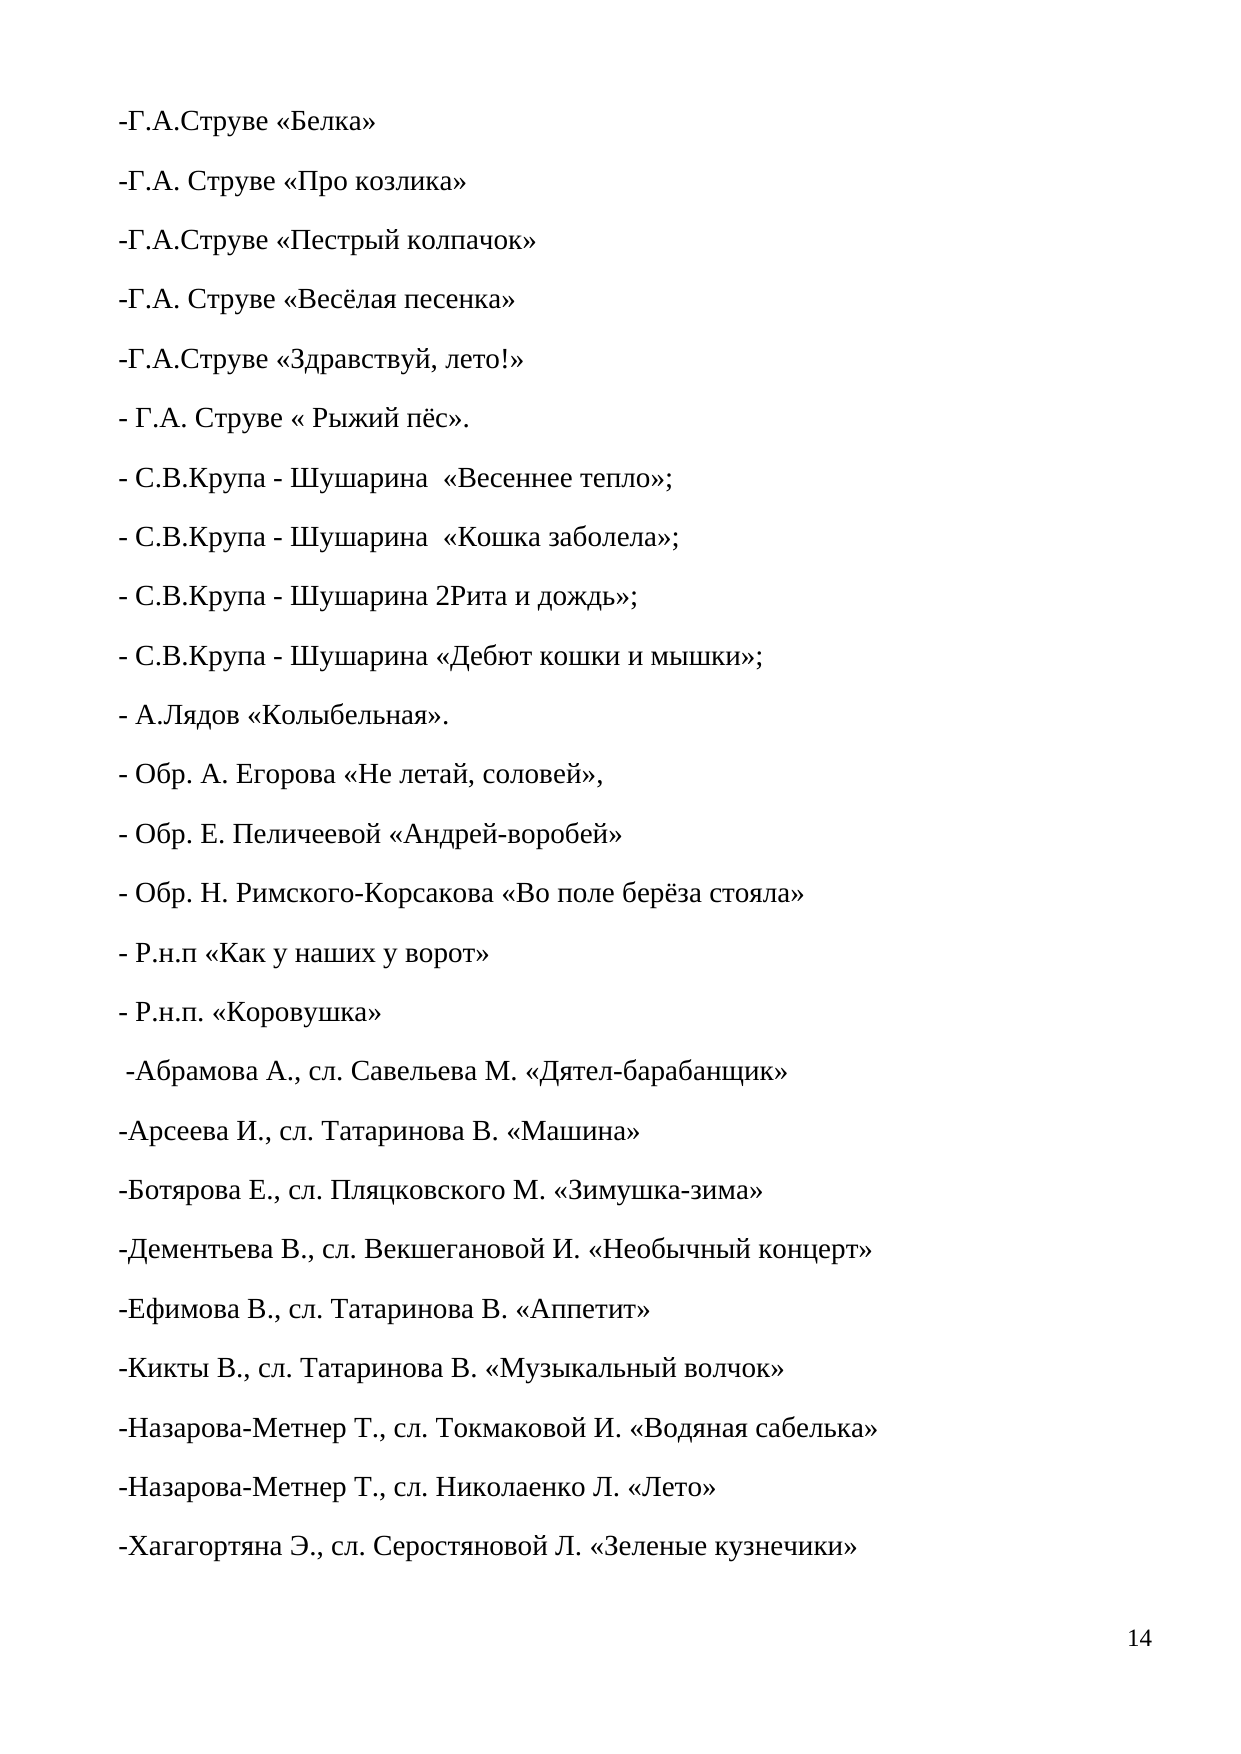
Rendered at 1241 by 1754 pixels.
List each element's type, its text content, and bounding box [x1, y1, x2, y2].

text - Обр. Н. Римского-Корсакова «Во поле берёза стояла» [118, 875, 1152, 909]
text -Хагагортяна Э., сл. Серостяновой Л. «Зеленые кузнечики» [118, 1528, 1152, 1562]
text -Г.А.Струве «Пестрый колпачок» [118, 222, 1152, 256]
text - С.В.Крупа - Шушарина «Весеннее тепло»; [118, 460, 1152, 493]
text -Г.А. Струве «Весёлая песенка» [118, 282, 1152, 315]
text - Р.н.п «Как у наших у ворот» [118, 935, 1152, 968]
text -Назарова-Метнер Т., сл. Николаенко Л. «Лето» [118, 1469, 1152, 1503]
text - Р.н.п. «Коровушка» [118, 994, 1152, 1028]
text -Г.А.Струве «Здравствуй, лето!» [118, 341, 1152, 374]
text - А.Лядов «Колыбельная». [118, 697, 1152, 731]
text - С.В.Крупа - Шушарина «Дебют кошки и мышки»; [118, 638, 1152, 671]
text -Ботярова Е., сл. Пляцковского М. «Зимушка-зима» [118, 1172, 1152, 1206]
text -Назарова-Метнер Т., сл. Токмаковой И. «Водяная сабелька» [118, 1410, 1152, 1443]
text - С.В.Крупа - Шушарина 2Рита и дождь»; [118, 578, 1152, 612]
text -Кикты В., сл. Татаринова В. «Музыкальный волчок» [118, 1350, 1152, 1384]
text -Дементьева В., сл. Векшегановой И. «Необычный концерт» [118, 1232, 1152, 1265]
text -Г.А.Струве «Белка» [118, 103, 1152, 137]
text -Ефимова В., сл. Татаринова В. «Аппетит» [118, 1291, 1152, 1324]
text -Абрамова А., сл. Савельева М. «Дятел-барабанщик» [118, 1053, 1152, 1087]
text - С.В.Крупа - Шушарина «Кошка заболела»; [118, 519, 1152, 553]
text -Г.А. Струве «Про козлика» [118, 163, 1152, 196]
text - Обр. Е. Пеличеевой «Андрей-воробей» [118, 816, 1152, 849]
text - Обр. А. Егорова «Не летай, соловей», [118, 757, 1152, 790]
text - Г.А. Струве « Рыжий пёс». [118, 400, 1152, 434]
text -Арсеева И., сл. Татаринова В. «Машина» [118, 1113, 1152, 1146]
